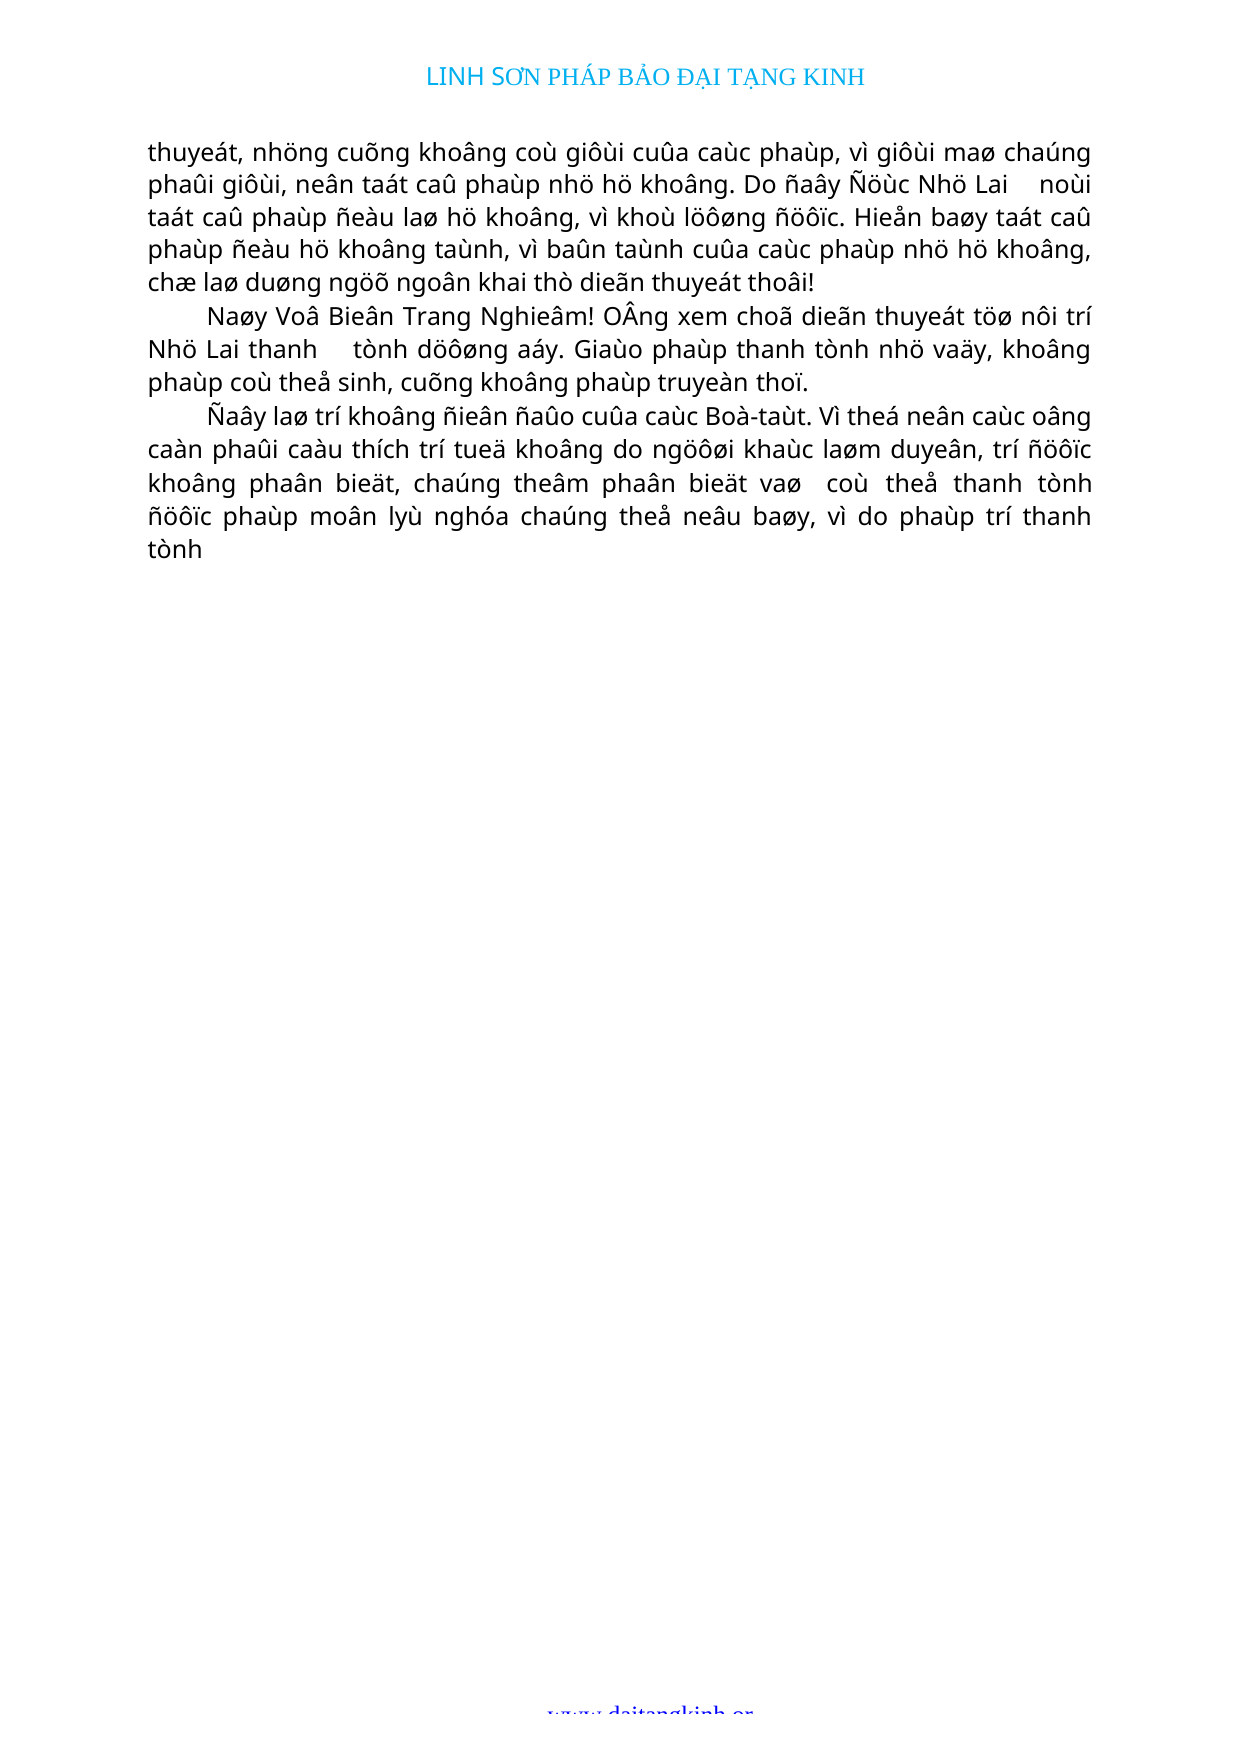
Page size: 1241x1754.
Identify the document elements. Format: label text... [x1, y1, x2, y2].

text Naøy Voâ Bieân Trang Nghieâm! OÂng xem choã dieãn thuyeát töø nôi trí Nhö Lai thanh tònh döôøng aáy. Giaùo phaùp thanh tònh nhö vaäy, khoâng phaùp coù theå sinh, cuõng khoâng phaùp truyeàn thoï. [147, 299, 1093, 399]
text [147, 135, 1093, 299]
text Ñaây laø trí khoâng ñieân ñaûo cuûa caùc Boà-taùt. Vì theá neân caùc oâng caàn phaûi caàu thích trí tueä khoâng do ngöôøi khaùc laøm duyeân, trí ñöôïc khoâng phaân bieät, chaúng theâm phaân bieät vaø coù theå thanh tònh ñöôïc phaùp moân lyù nghóa chaúng theå neâu baøy, vì do phaùp trí thanh tònh [147, 399, 1093, 566]
